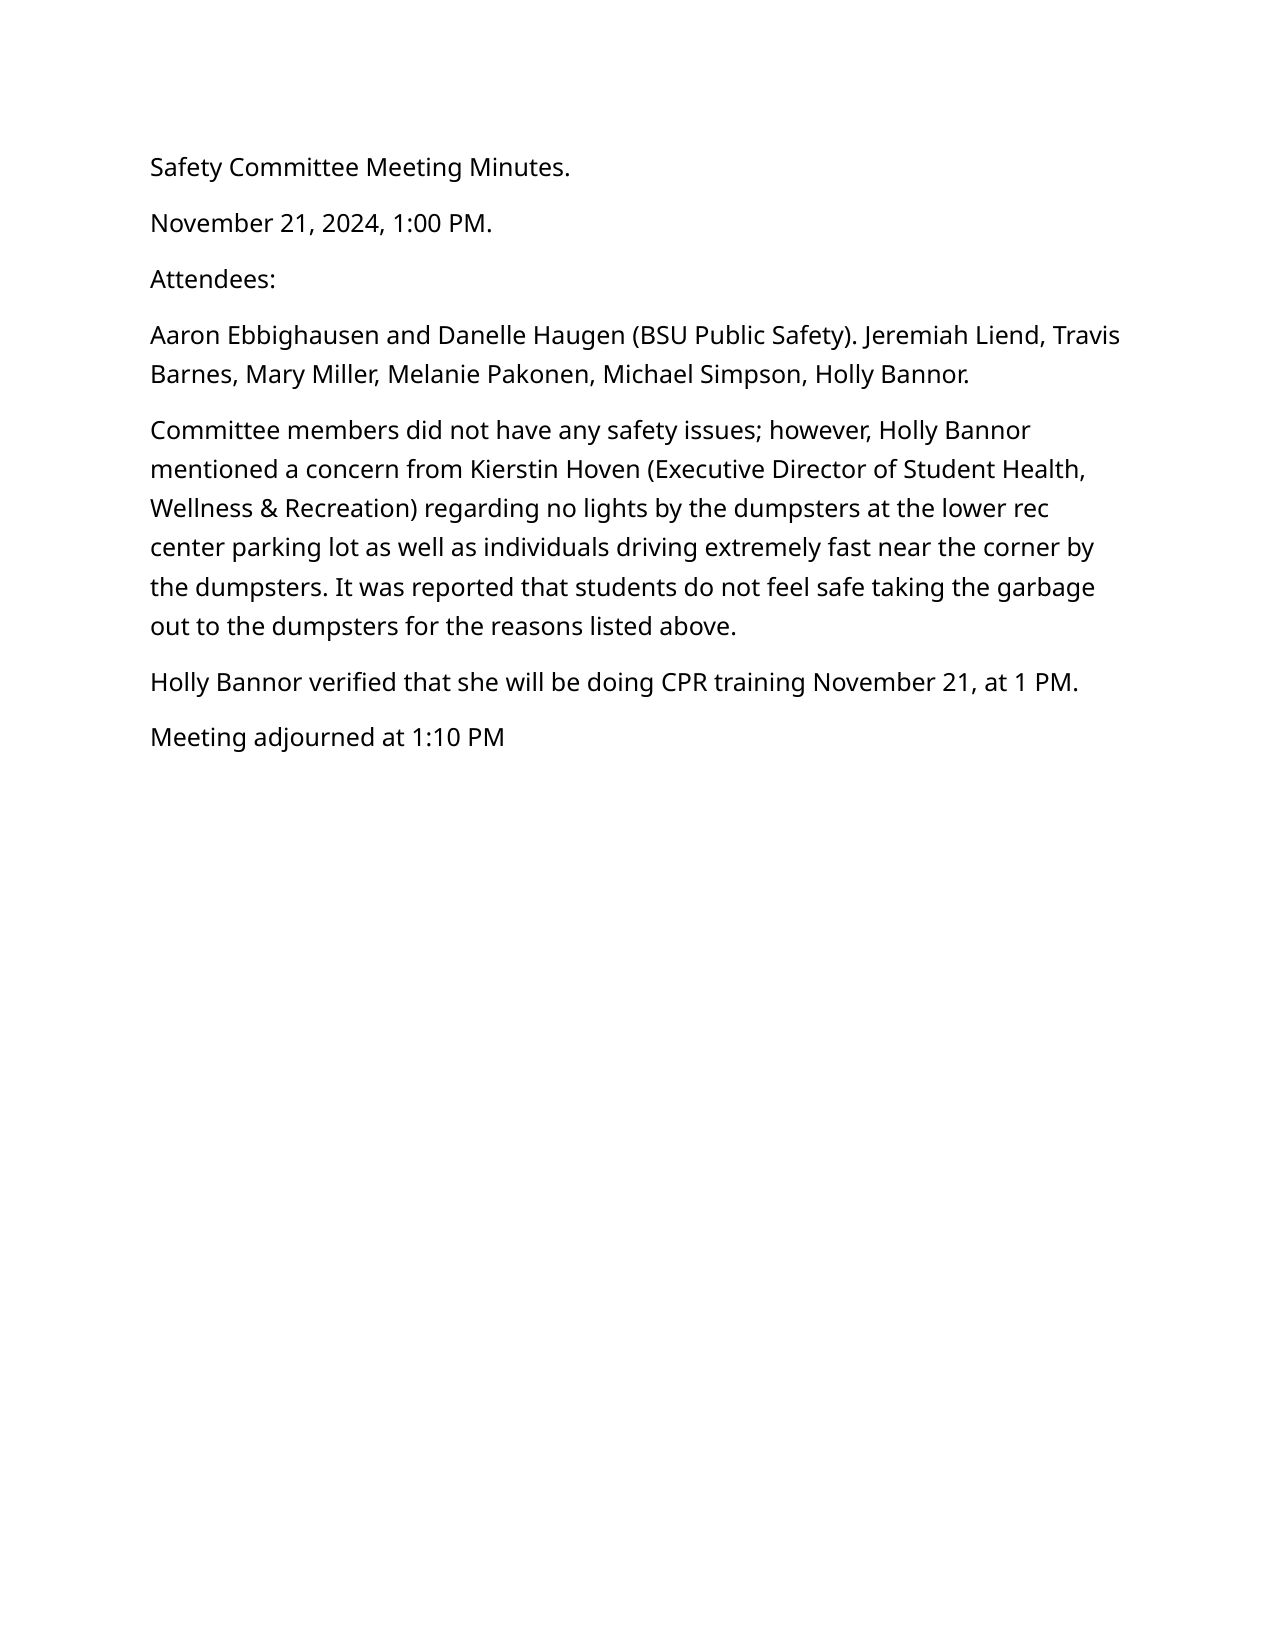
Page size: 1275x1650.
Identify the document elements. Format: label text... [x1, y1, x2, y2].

text Attendees: [150, 262, 1125, 296]
text Committee members did not have any safety issues; however, Holly Bannor mentioned a concern from Kierstin Hoven (Executive Director of Student Health, Wellness & Recreation) regarding no lights by the dumpsters at the lower rec center parking lot as well as individuals driving extremely fast near the corner by the dumpsters. It was reported that students do not feel safe taking the garbage out to the dumpsters for the reasons listed above. [150, 412, 1125, 642]
text Holly Bannor verified that she will be doing CPR training November 21, at 1 PM. [150, 664, 1125, 698]
text November 21, 2024, 1:00 PM. [150, 206, 1125, 240]
text Safety Committee Meeting Minutes. [150, 150, 1125, 184]
text Aaron Ebbighausen and Danelle Haugen (BSU Public Safety). Jeremiah Liend, Travis Barnes, Mary Miller, Melanie Pakonen, Michael Simpson, Holly Bannor. [150, 317, 1125, 391]
text Meeting adjourned at 1:10 PM [150, 720, 1125, 754]
